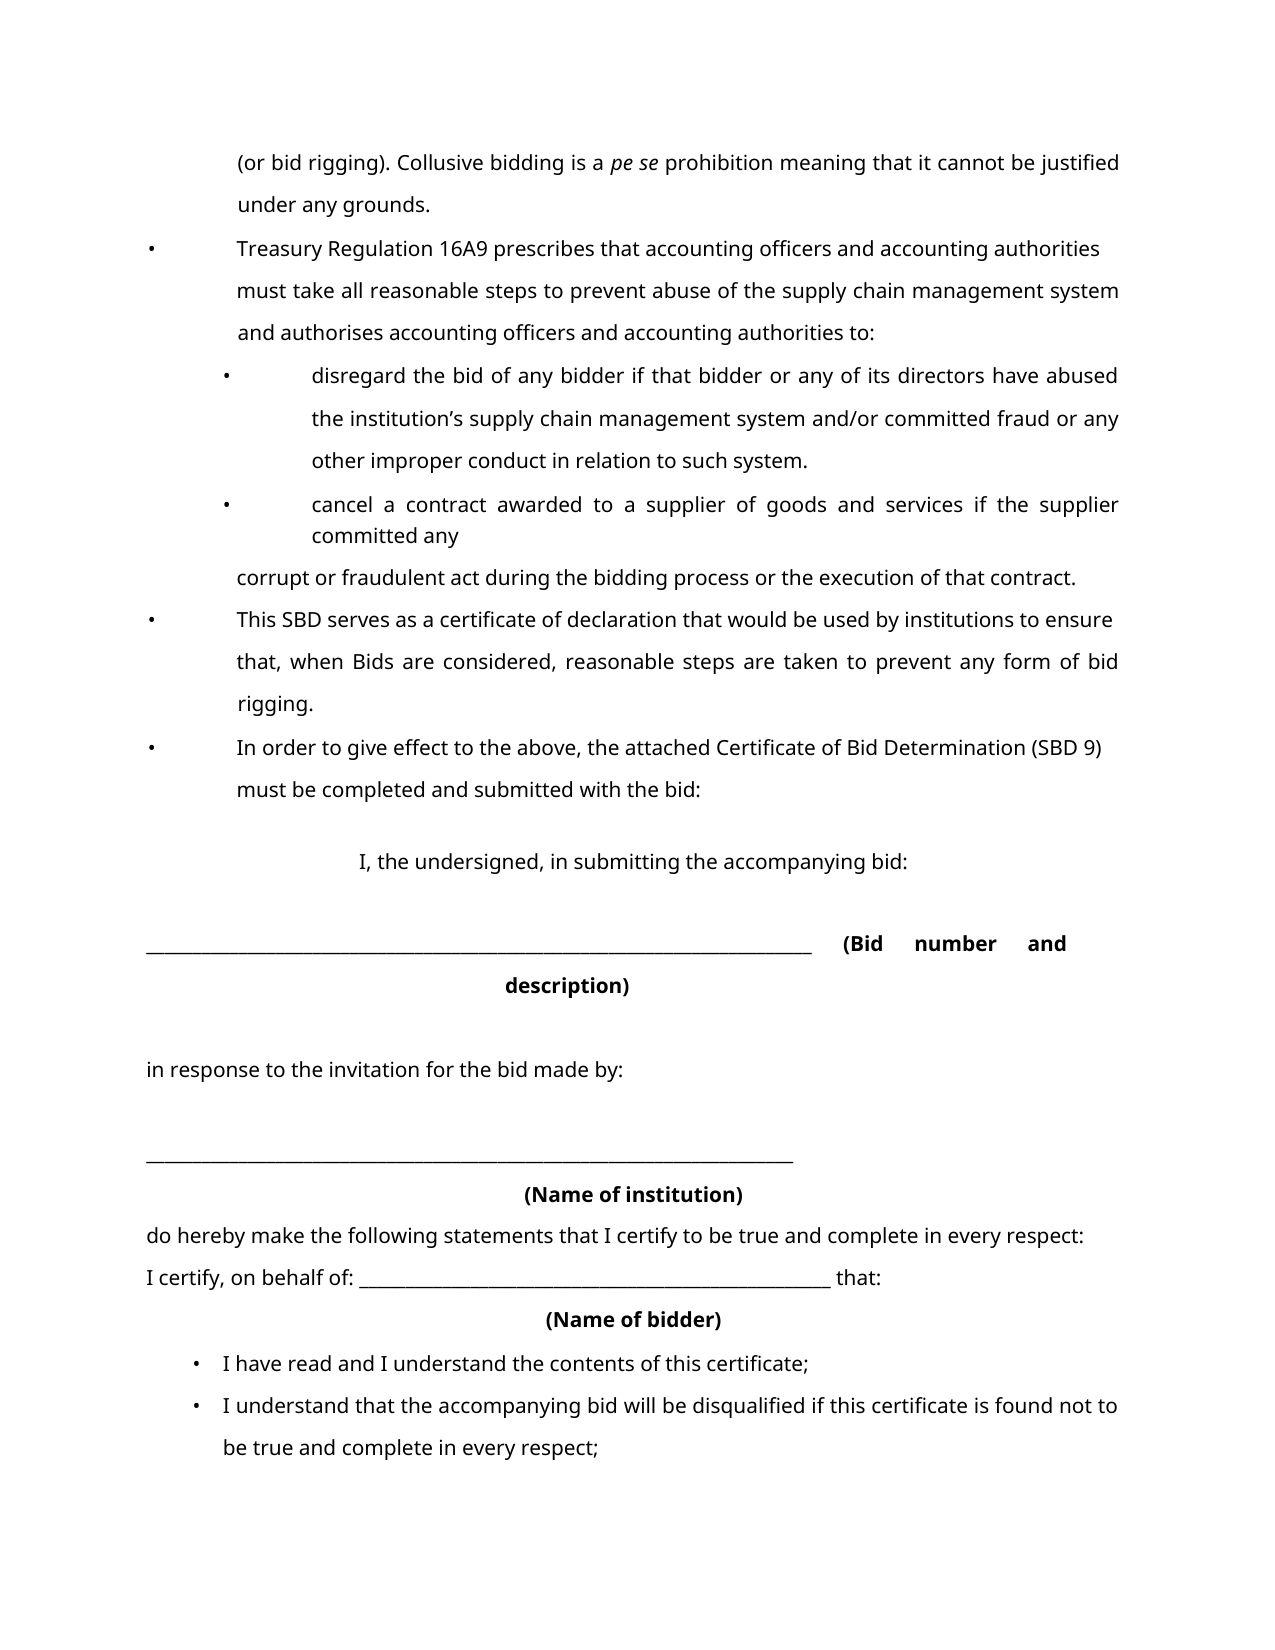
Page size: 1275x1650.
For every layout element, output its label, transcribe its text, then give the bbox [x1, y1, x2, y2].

text I certify, on behalf of: ___________________________________________________ that: [146, 1263, 1120, 1291]
text (Name of institution) [176, 1180, 1091, 1208]
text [236, 148, 1120, 219]
text must take all reasonable steps to prevent abuse of the supply chain management system and authorises accounting officers and accounting authorities to: [236, 276, 1120, 347]
list I have read and I understand the contents of this certificate; [192, 1349, 1120, 1377]
text do hereby make the following statements that I certify to be true and complete in every respect: [146, 1221, 1120, 1249]
list I understand that the accompanying bid will be disqualified if this certificate is found not to be true and complete in every respect; [192, 1391, 1120, 1462]
text I, the undersigned, in submitting the accompanying bid: [148, 847, 1119, 875]
text corrupt or fraudulent act during the bidding process or the execution of that contract. [236, 563, 1120, 592]
list This SBD serves as a certificate of declaration that would be used by institutions to ensure [148, 605, 1120, 633]
text (Name of bidder) [176, 1305, 1091, 1333]
list disregard the bid of any bidder if that bidder or any of its directors have abused the institution’s supply chain management system and/or committed fraud or any other improper conduct in relation to such system. [223, 361, 1120, 475]
text ________________________________________________________________________ (Bid number and description) [146, 929, 1067, 1000]
list Treasury Regulation 16A9 prescribes that accounting officers and accounting authorities [148, 234, 1120, 262]
text in response to the invitation for the bid made by: [146, 1055, 1120, 1083]
text must be completed and submitted with the bid: [236, 775, 1120, 803]
list In order to give effect to the above, the attached Certificate of Bid Determination (SBD 9) [148, 733, 1120, 761]
text that, when Bids are considered, reasonable steps are taken to prevent any form of bid rigging. [236, 647, 1120, 718]
list cancel a contract awarded to a supplier of goods and services if the supplier committed any [223, 490, 1120, 550]
text ______________________________________________________________________ [146, 1138, 1120, 1166]
